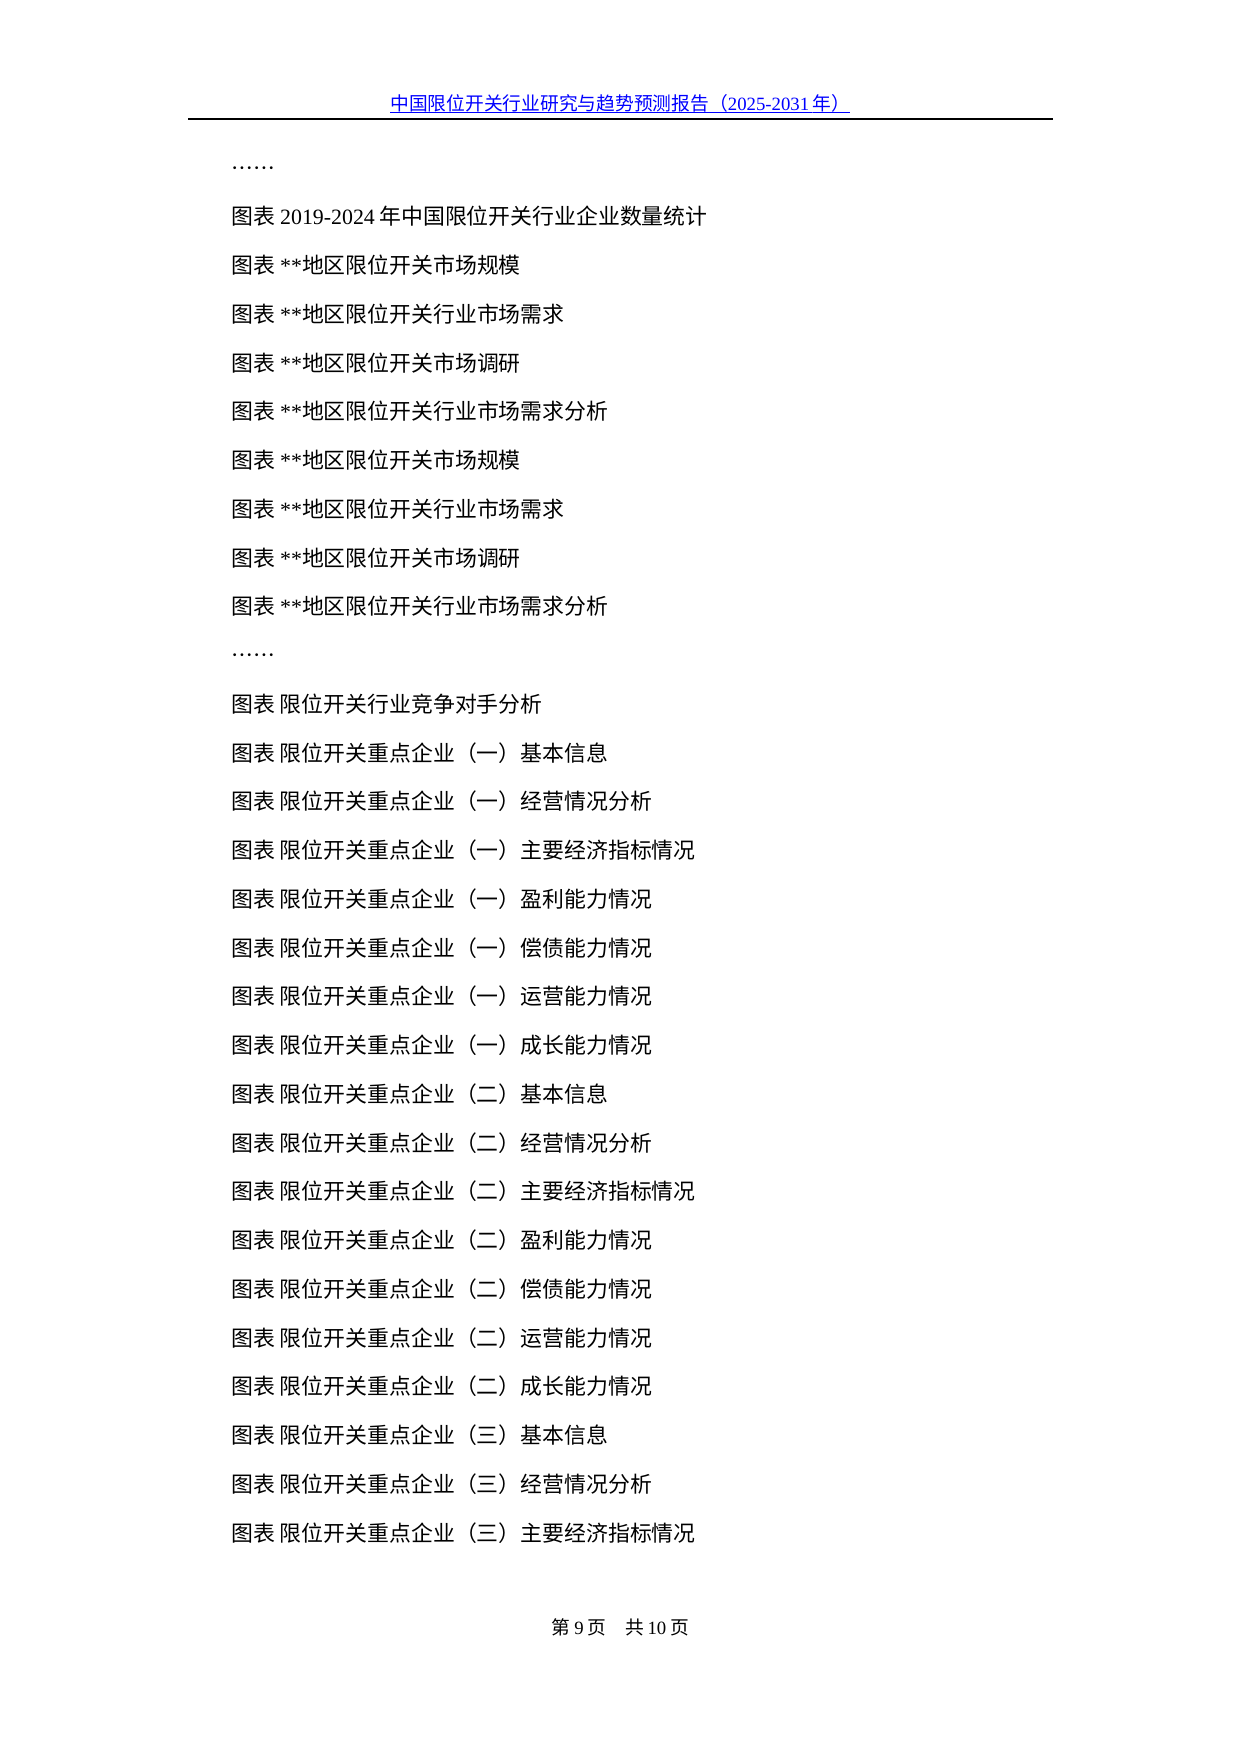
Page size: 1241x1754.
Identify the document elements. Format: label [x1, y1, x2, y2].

text [187, 150, 1053, 1548]
